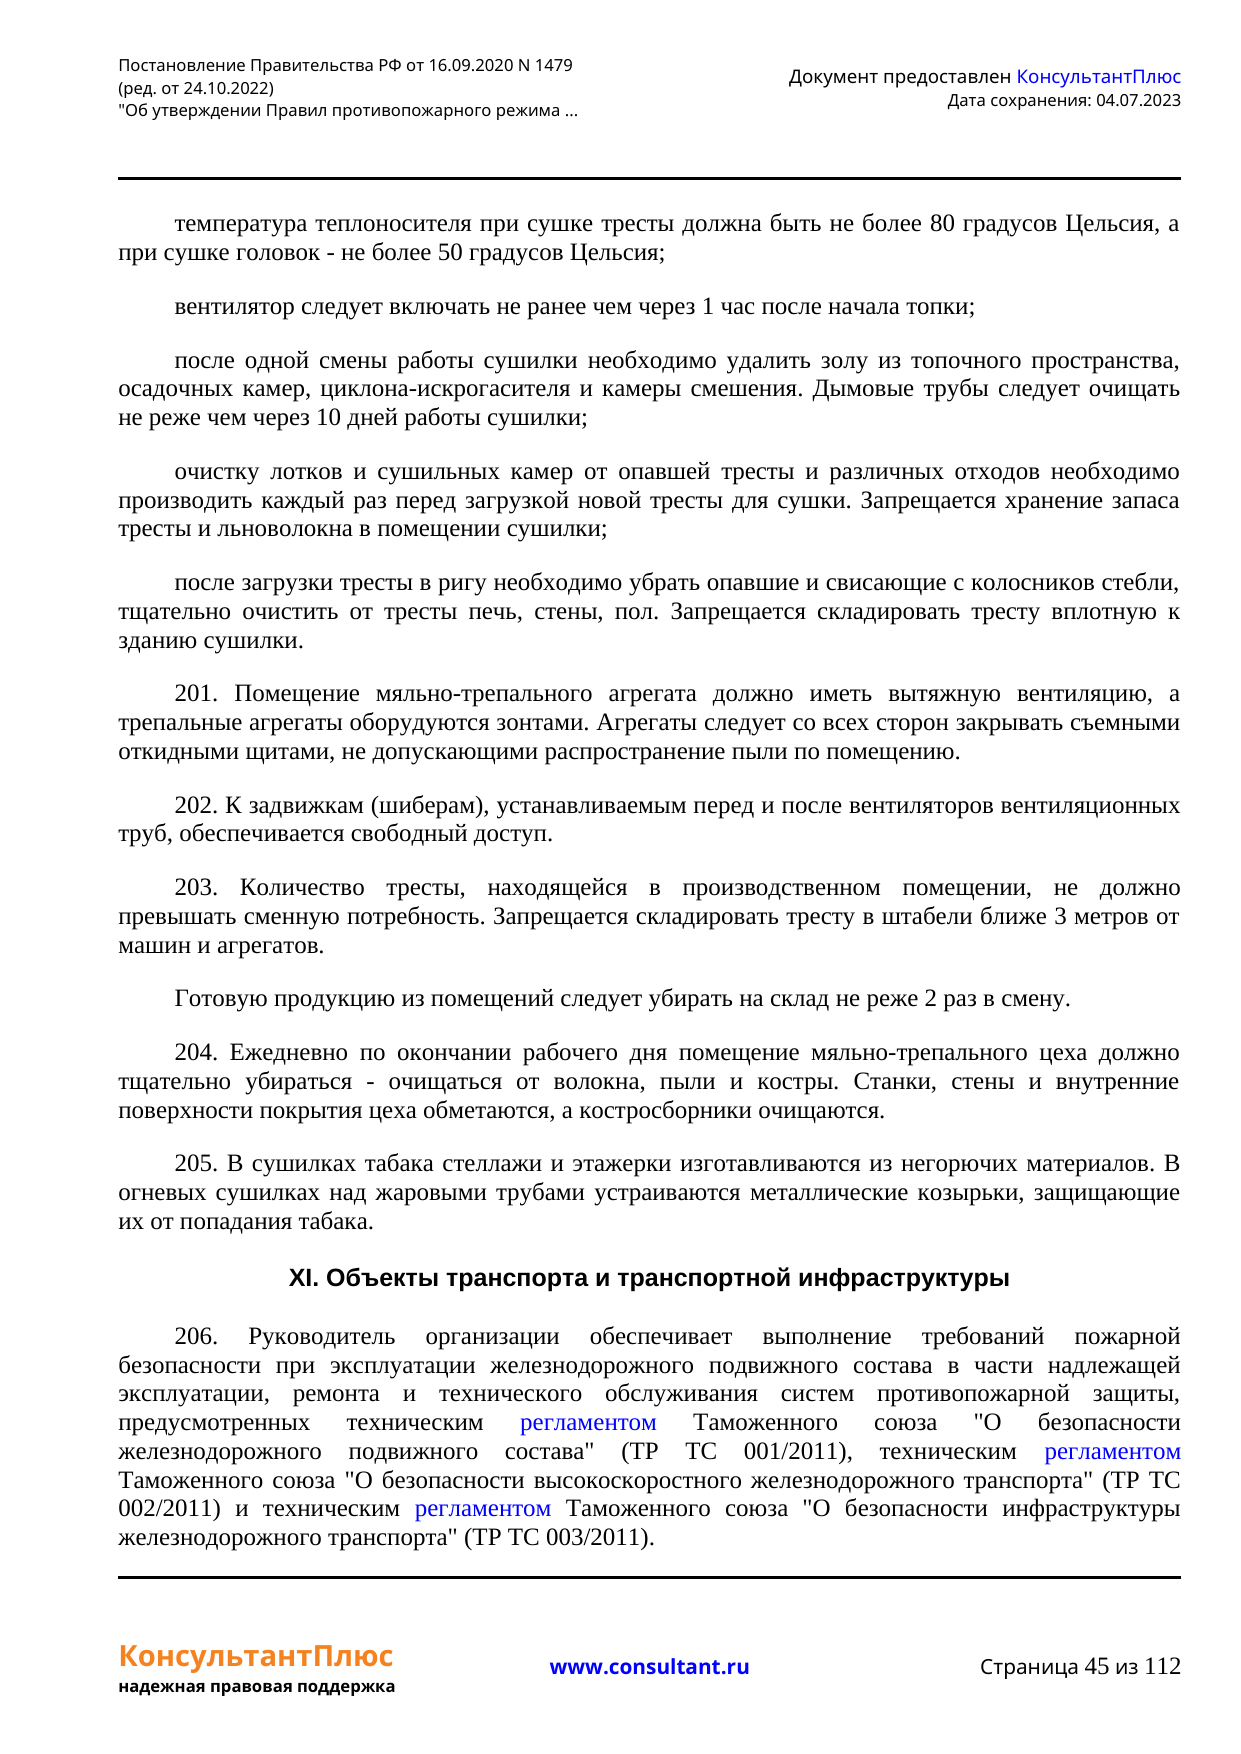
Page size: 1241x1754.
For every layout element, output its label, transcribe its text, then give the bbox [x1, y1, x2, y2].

text после загрузки тресты в ригу необходимо убрать опавшие и свисающие с колосников стебли, тщательно очистить от тресты печь, стены, пол. Запрещается складировать тресту вплотную к зданию сушилки. [118, 567, 1181, 653]
text 205. В сушилках табака стеллажи и этажерки изготавливаются из негорючих материалов. В огневых сушилках над жаровыми трубами устраиваются металлические козырьки, защищающие их от попадания табака. [118, 1148, 1181, 1235]
text после одной смены работы сушилки необходимо удалить золу из топочного пространства, осадочных камер, циклона-искрогасителя и камеры смешения. Дымовые трубы следует очищать не реже чем через 10 дней работы сушилки; [118, 345, 1181, 431]
text вентилятор следует включать не ранее чем через 1 час после начала топки; [118, 291, 1181, 320]
text 203. Количество тресты, находящейся в производственном помещении, не должно превышать сменную потребность. Запрещается складировать тресту в штабели ближе 3 метров от машин и агрегатов. [118, 872, 1181, 958]
text Готовую продукцию из помещений следует убирать на склад не реже 2 раз в смену. [118, 983, 1181, 1012]
text 204. Ежедневно по окончании рабочего дня помещение мяльно-трепального цеха должно тщательно убираться - очищаться от волокна, пыли и костры. Станки, стены и внутренние поверхности покрытия цеха обметаются, а костросборники очищаются. [118, 1037, 1181, 1123]
text 202. К задвижкам (шиберам), устанавливаемым перед и после вентиляторов вентиляционных труб, обеспечивается свободный доступ. [118, 790, 1181, 847]
text температура теплоносителя при сушке тресты должна быть не более 80 градусов Цельсия, а при сушке головок - не более 50 градусов Цельсия; [118, 208, 1181, 266]
text 206. Руководитель организации обеспечивает выполнение требований пожарной безопасности при эксплуатации железнодорожного подвижного состава в части надлежащей эксплуатации, ремонта и технического обслуживания систем противопожарной защиты, предусмотренных техническим регламентом Таможенного союза "О безопасности железнодорожного подвижного состава" (ТР ТС 001/2011), техническим регламентом Таможенного союза "О безопасности высокоскоростного железнодорожного транспорта" (ТР ТС 002/2011) и техническим регламентом Таможенного союза "О безопасности инфраструктуры железнодорожного транспорта" (ТР ТС 003/2011). [118, 1321, 1181, 1551]
text очистку лотков и сушильных камер от опавшей тресты и различных отходов необходимо производить каждый раз перед загрузкой новой тресты для сушки. Запрещается хранение запаса тресты и льноволокна в помещении сушилки; [118, 456, 1181, 542]
title XI. Объекты транспорта и транспортной инфраструктуры [118, 1263, 1181, 1292]
text 201. Помещение мяльно-трепального агрегата должно иметь вытяжную вентиляцию, а трепальные агрегаты оборудуются зонтами. Агрегаты следует со всех сторон закрывать съемными откидными щитами, не допускающими распространение пыли по помещению. [118, 678, 1181, 765]
